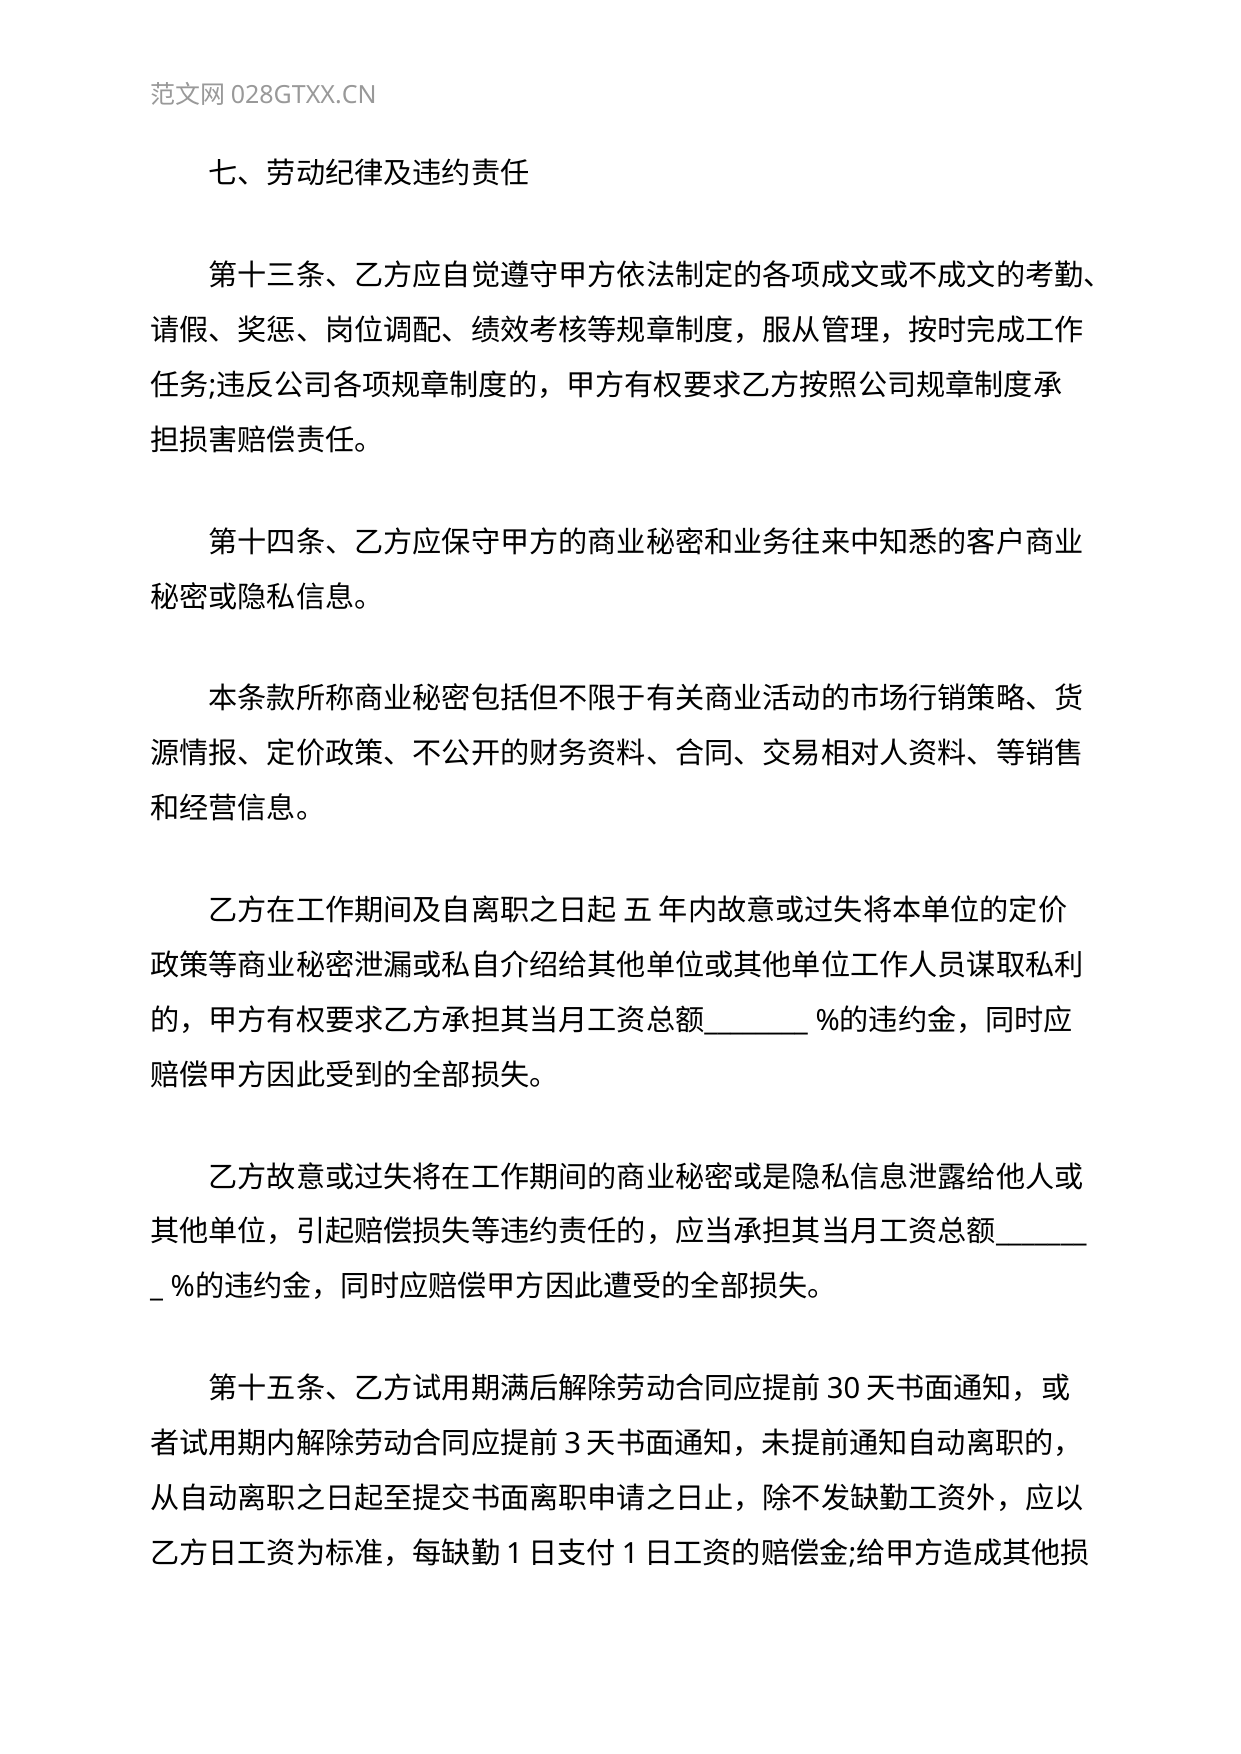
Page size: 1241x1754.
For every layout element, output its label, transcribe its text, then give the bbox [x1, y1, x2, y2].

text 乙方故意或过失将在工作期间的商业秘密或是隐私信息泄露给他人或其他单位，引起赔偿损失等违约责任的，应当承担其当月工资总额________ %的违约金，同时应赔偿甲方因此遭受的全部损失。 [150, 1153, 1090, 1305]
text 第十四条、乙方应保守甲方的商业秘密和业务往来中知悉的客户商业秘密或隐私信息。 [150, 518, 1090, 616]
text 本条款所称商业秘密包括但不限于有关商业活动的市场行销策略、货源情报、定价政策、不公开的财务资料、合同、交易相对人资料、等销售和经营信息。 [150, 675, 1090, 827]
text 第十三条、乙方应自觉遵守甲方依法制定的各项成文或不成文的考勤、请假、奖惩、岗位调配、绩效考核等规章制度，服从管理，按时完成工作任务;违反公司各项规章制度的，甲方有权要求乙方按照公司规章制度承担损害赔偿责任。 [150, 252, 1090, 459]
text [150, 1365, 1090, 1572]
text 乙方在工作期间及自离职之日起 五 年内故意或过失将本单位的定价政策等商业秘密泄漏或私自介绍给其他单位或其他单位工作人员谋取私利的，甲方有权要求乙方承担其当月工资总额________ %的违约金，同时应赔偿甲方因此受到的全部损失。 [150, 887, 1090, 1094]
text 七、劳动纪律及违约责任 [150, 150, 1090, 192]
